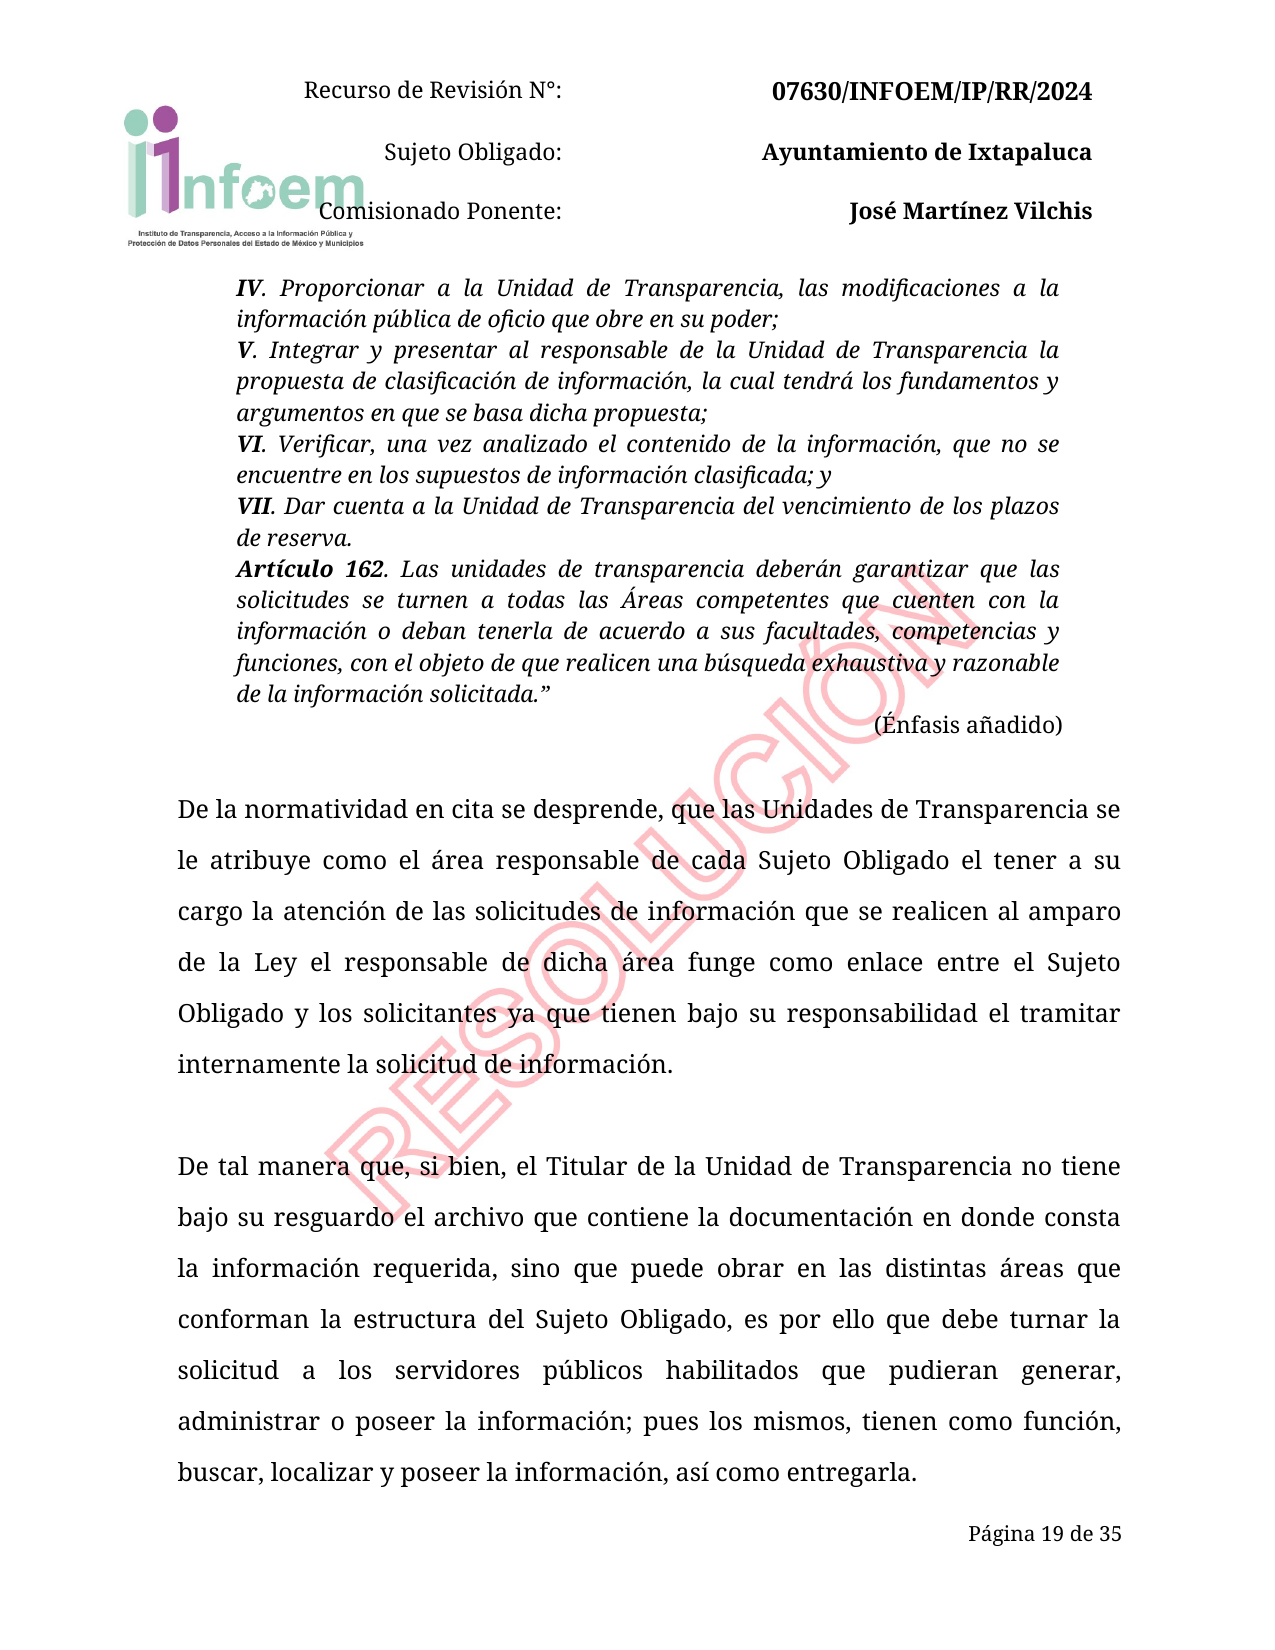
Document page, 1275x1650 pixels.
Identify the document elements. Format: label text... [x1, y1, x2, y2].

text V. Integrar y presentar al responsable de la Unidad de Transparencia la propuesta de clasificación de información, la cual tendrá los fundamentos y argumentos en que se basa dicha propuesta; [236, 334, 1063, 428]
text (Énfasis añadido) [236, 709, 1063, 740]
text VI. Verificar, una vez analizado el contenido de la información, que no se encuentre en los supuestos de información clasificada; y [236, 428, 1063, 490]
text De tal manera que, si bien, el Titular de la Unidad de Transparencia no tiene bajo su resguardo el archivo que contiene la documentación en donde consta la información requerida, sino que puede obrar en las distintas áreas que conforman la estructura del Sujeto Obligado, es por ello que debe turnar la solicitud a los servidores públicos habilitados que pudieran generar, administrar o poseer la información; pues los mismos, tienen como función, buscar, localizar y poseer la información, así como entregarla. [177, 1148, 1122, 1489]
text De la normatividad en cita se desprende, que las Unidades de Transparencia se le atribuye como el área responsable de cada Sujeto Obligado el tener a su cargo la atención de las solicitudes de información que se realicen al amparo de la Ley el responsable de dicha área funge como enlace entre el Sujeto Obligado y los solicitantes ya que tienen bajo su responsabilidad el tramitar internamente la solicitud de información. [177, 791, 1122, 1081]
text IV. Proporcionar a la Unidad de Transparencia, las modificaciones a la información pública de oficio que obre en su poder; [236, 271, 1063, 334]
text VII. Dar cuenta a la Unidad de Transparencia del vencimiento de los plazos de reserva. [236, 490, 1063, 553]
picture [5, 45, 1270, 1650]
text Artículo 162. Las unidades de transparencia deberán garantizar que las solicitudes se turnen a todas las Áreas competentes que cuenten con la información o deban tenerla de acuerdo a sus facultades, competencias y funciones, con el objeto de que realicen una búsqueda exhaustiva y razonable de la información solicitada.” [236, 553, 1063, 709]
